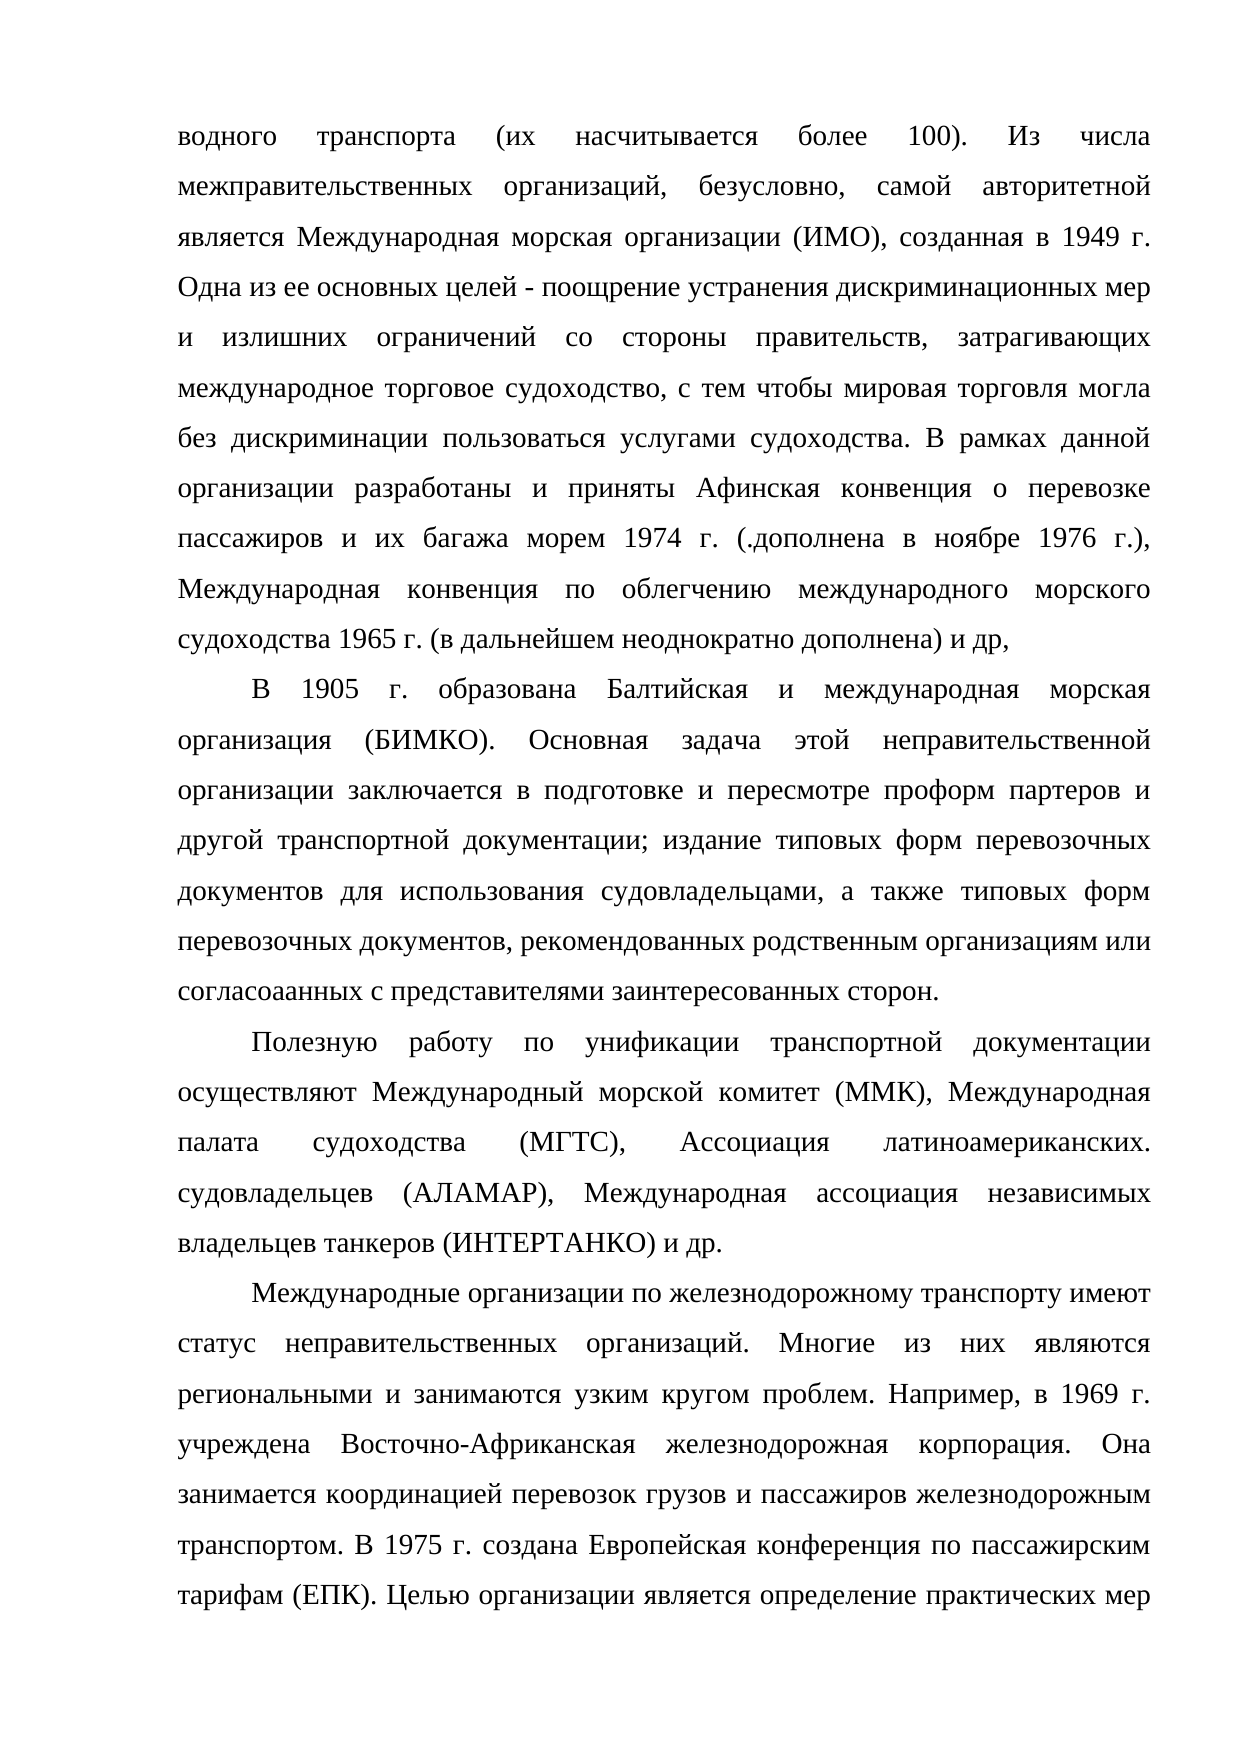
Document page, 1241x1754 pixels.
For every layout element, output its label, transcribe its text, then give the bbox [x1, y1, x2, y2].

text В 1905 г. образована Балтийская и международная морская организация (БИМКО). Основная задача этой неправительственной организации заключается в подготовке и пересмотре проформ партеров и другой транспортной документации; издание типовых форм перевозочных документов для использования судовладельцами, а также типовых форм перевозочных документов, рекомендованных родственным организациям или согласоаанных с представителями заинтересованных сторон. [177, 672, 1152, 1007]
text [177, 118, 1152, 655]
text Полезную работу по унификации транспортной документации осуществляют Международный морской комитет (ММК), Международная палата судоходства (МГТС), Ассоциация латиноамериканских. судовладельцев (АЛАМАР), Международная ассоциация независимых владельцев танкеров (ИНТЕРТАНКО) и др. [177, 1024, 1152, 1258]
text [177, 1275, 1152, 1611]
